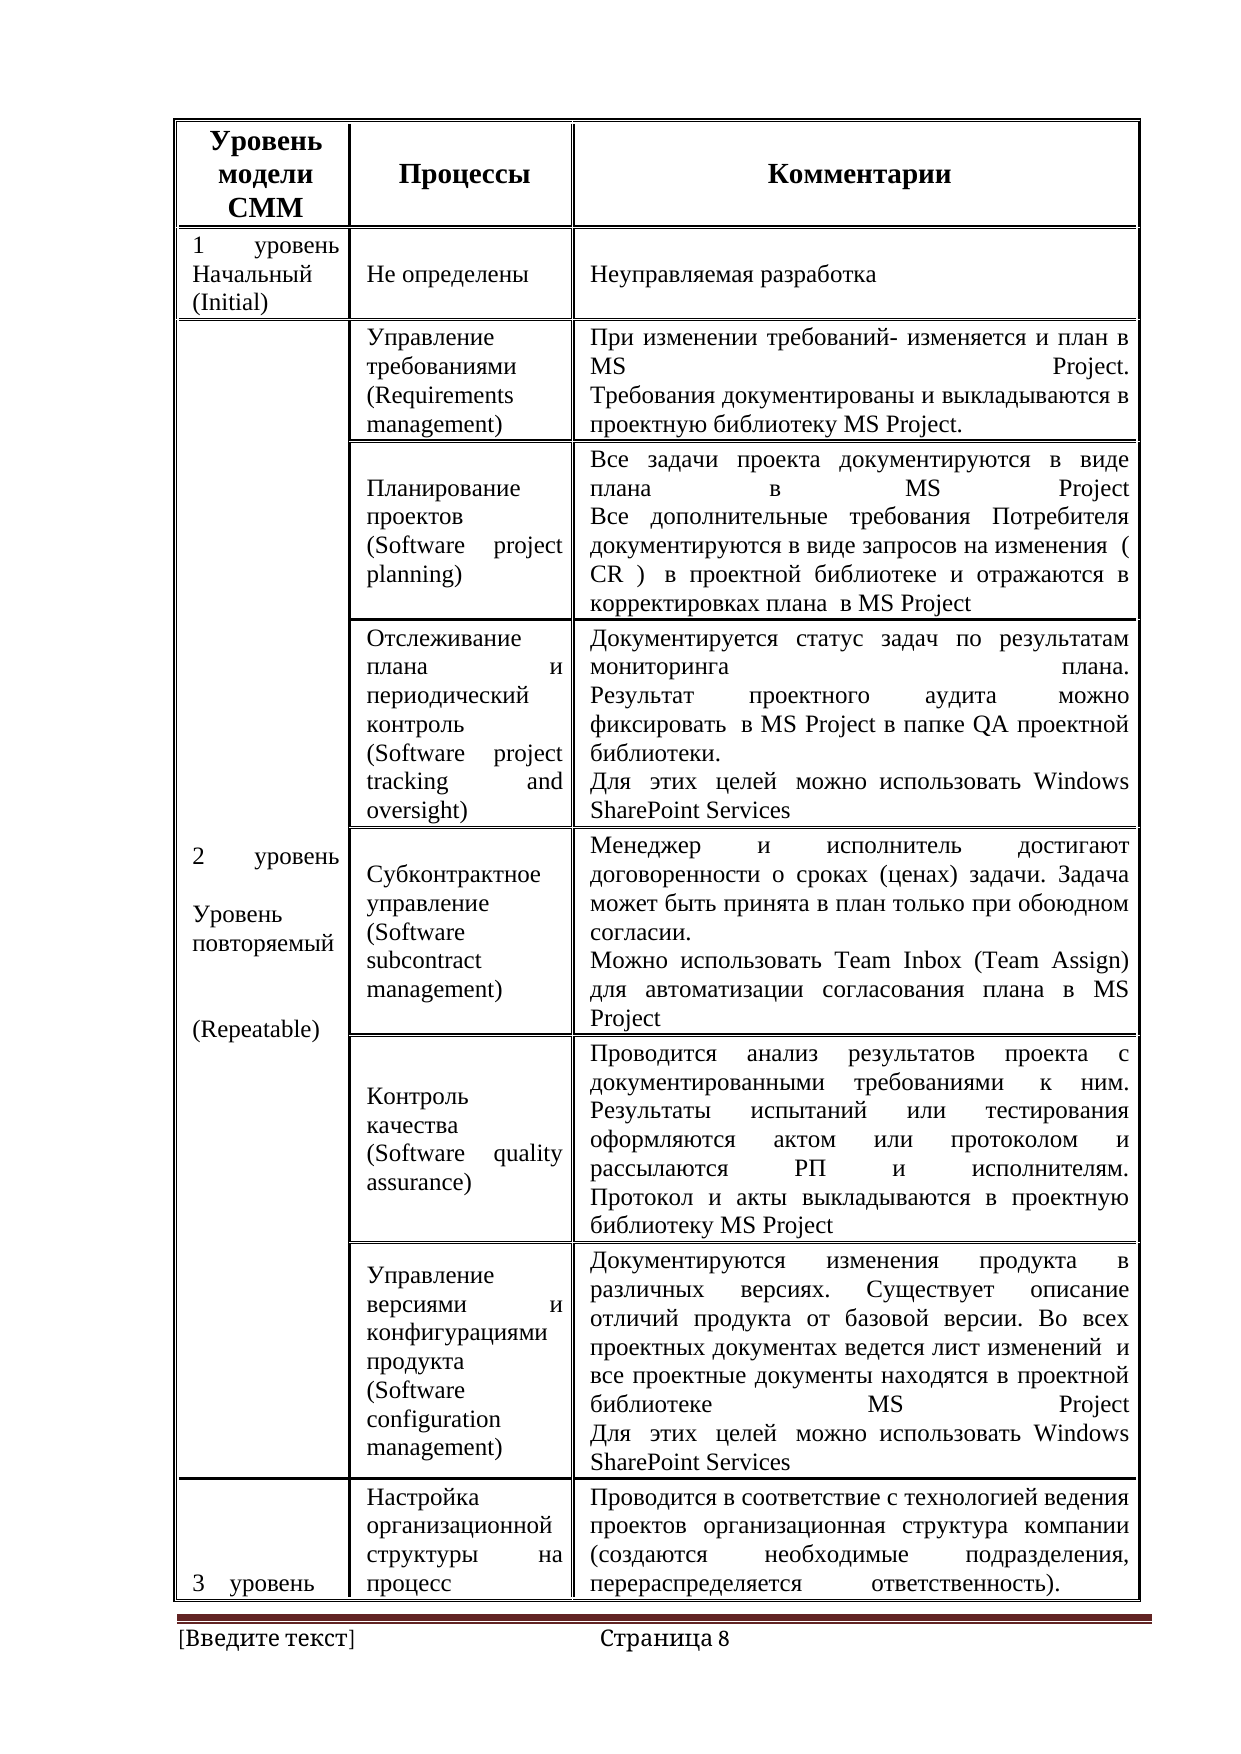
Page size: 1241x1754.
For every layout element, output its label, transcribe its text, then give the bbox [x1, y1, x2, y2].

table_cell Не определены [351, 229, 571, 318]
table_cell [349, 1477, 573, 1598]
table_cell Субконтрактное управление (Software subcontract management) [351, 829, 571, 1033]
table_cell Планирование проектов (Software project planning) [351, 443, 571, 618]
table_cell При изменении требований- изменяется и план в MS Project. Требования документированы и выкладываются в проектную библиотеку MS Project. [573, 318, 1139, 439]
table_cell Управление требованиями (Requirements management) [351, 321, 571, 439]
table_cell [177, 1477, 349, 1598]
table_header Уровень модели СММ [177, 122, 349, 225]
table_cell 2 уровень Уровень повторяемый (Repeatable) [175, 318, 349, 1477]
table_header Процессы [349, 120, 573, 225]
table_cell Документируется статус задач по результатам мониторинга плана. Результат проектного аудита можно фиксировать в MS Project в папке QA проектной библиотеки. Для этих целей можно использовать Windows SharePoint Services [575, 618, 1139, 826]
table_cell Отслеживание плана и периодический контроль (Software project tracking and oversight) [351, 621, 571, 826]
table_cell Управление версиями и конфигурациями продукта (Software configuration management) [351, 1244, 571, 1477]
table_cell Неуправляемая разработка [575, 225, 1139, 318]
table_header Комментарии [573, 122, 1138, 225]
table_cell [573, 1477, 1138, 1598]
table_cell Менеджер и исполнитель достигают договоренности о сроках (ценах) задачи. Задача может быть принята в план только при обоюдном согласии. Можно использовать Team Inbox (Team Assign) для автоматизации согласования плана в MS Project [573, 826, 1139, 1033]
table_cell Документируются изменения продукта в различных версиях. Существует описание отличий продукта от базовой версии. Во всех проектных документах ведется лист изменений и все проектные документы находятся в проектной библиотеке MS Project Для этих целей можно использовать Windows SharePoint Services [573, 1241, 1139, 1477]
table_cell Контроль качества (Software quality assurance) [351, 1037, 571, 1241]
table_cell Проводится анализ результатов проекта с документированными требованиями к ним. Результаты испытаний или тестирования оформляются актом или протоколом и рассылаются РП и исполнителям. Протокол и акты выкладываются в проектную библиотеку MS Project [575, 1033, 1139, 1241]
table_cell Все задачи проекта документируются в виде плана в MS Project Все дополнительные требования Потребителя документируются в виде запросов на изменения ( CR ) в проектной библиотеке и отражаются в корректировках плана в MS Project [575, 439, 1139, 618]
table_cell 1 уровень Начальный (Initial) [177, 225, 348, 318]
